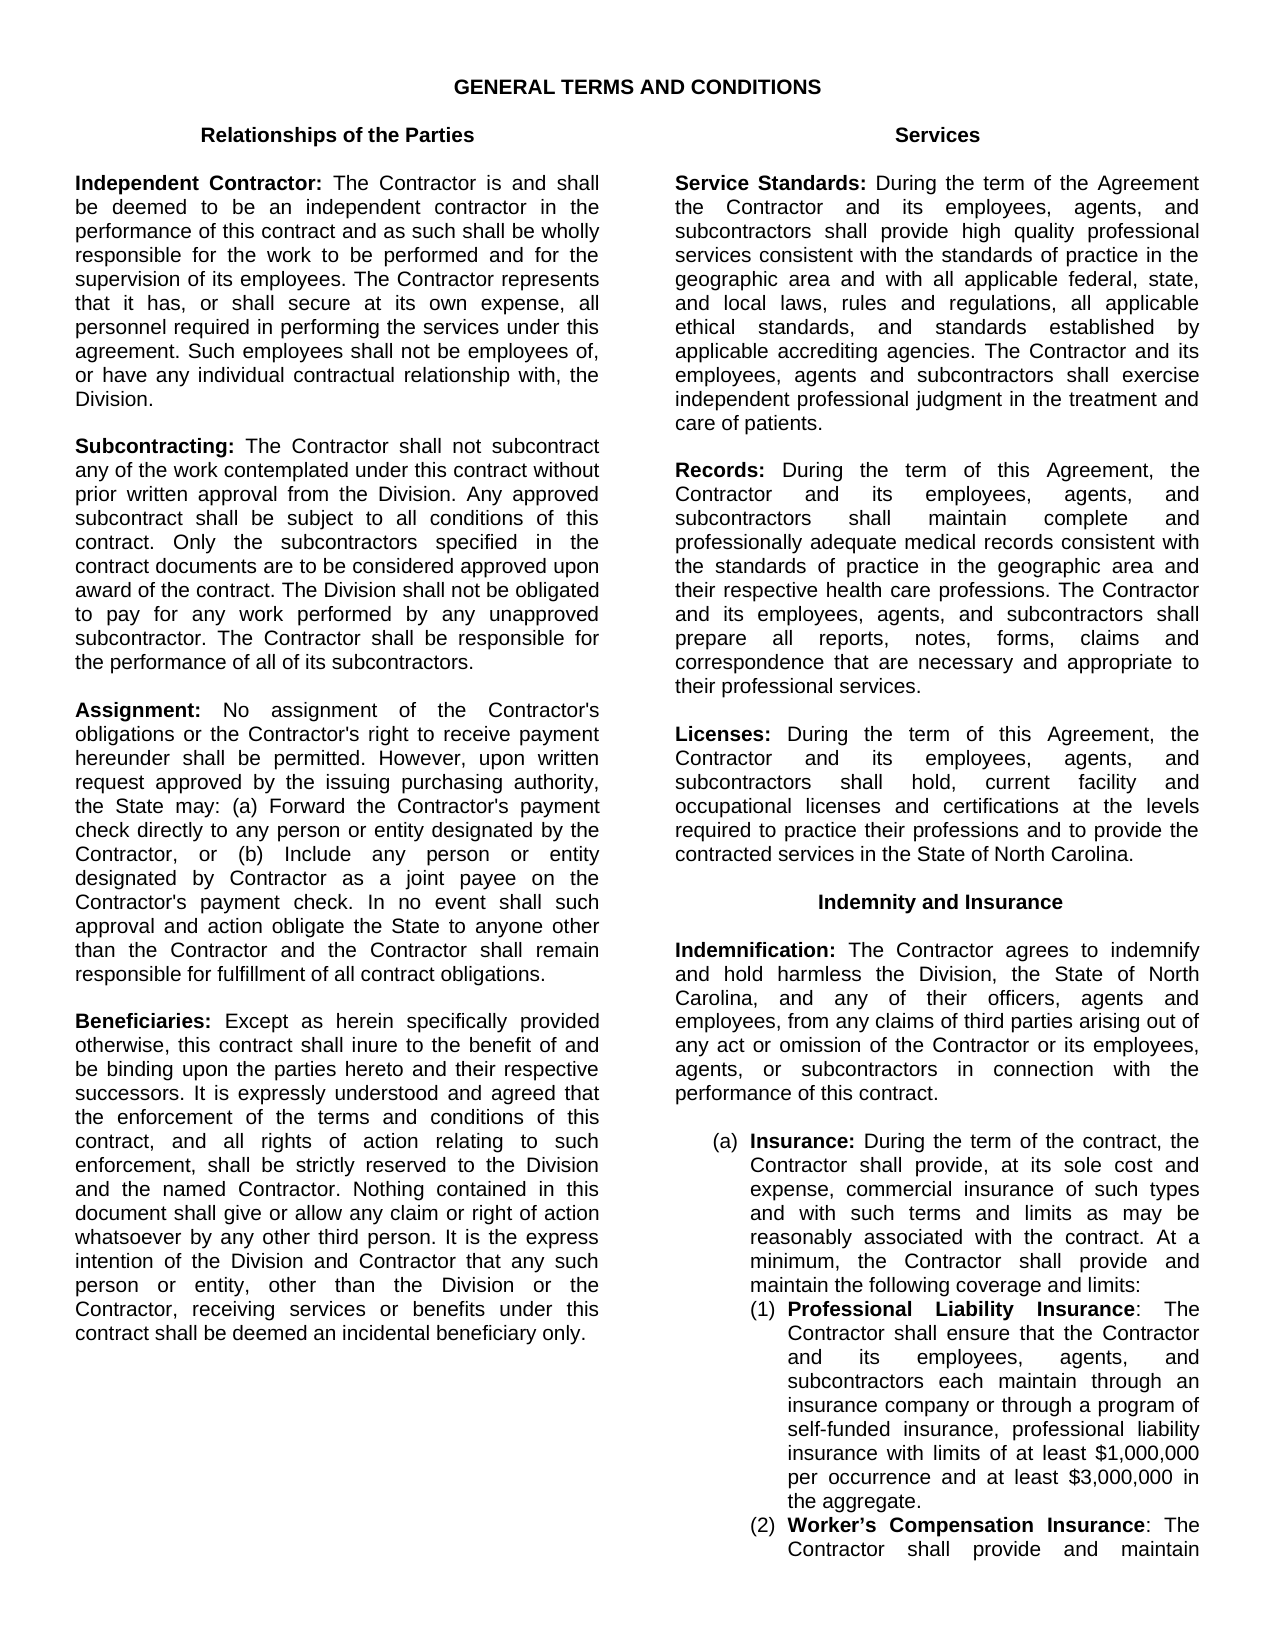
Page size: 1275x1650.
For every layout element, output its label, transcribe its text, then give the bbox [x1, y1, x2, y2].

text Service Standards: During the term of the Agreement the Contractor and its employees, agents, and subcontractors shall provide high quality professional services consistent with the standards of practice in the geographic area and with all applicable federal, state, and local laws, rules and regulations, all applicable ethical standards, and standards established by applicable accrediting agencies. The Contractor and its employees, agents and subcontractors shall exercise independent professional judgment in the treatment and care of patients. [675, 171, 1200, 434]
text Beneficiaries: Except as herein specifically provided otherwise, this contract shall inure to the benefit of and be binding upon the parties hereto and their respective successors. It is expressly understood and agreed that the enforcement of the terms and conditions of this contract, and all rights of action relating to such enforcement, shall be strictly reserved to the Division and the named Contractor. Nothing contained in this document shall give or allow any claim or right of action whatsoever by any other third person. It is the express intention of the Division and Contractor that any such person or entity, other than the Division or the Contractor, receiving services or benefits under this contract shall be deemed an incidental beneficiary only. [75, 1009, 600, 1345]
text Relationships of the Parties [75, 123, 600, 147]
text Licenses: During the term of this Agreement, the Contractor and its employees, agents, and subcontractors shall hold, current facility and occupational licenses and certifications at the levels required to practice their professions and to provide the contracted services in the State of North Carolina. [675, 722, 1200, 866]
text Subcontracting: The Contractor shall not subcontract any of the work contemplated under this contract without prior written approval from the Division. Any approved subcontract shall be subject to all conditions of this contract. Only the subcontractors specified in the contract documents are to be considered approved upon award of the contract. The Division shall not be obligated to pay for any work performed by any unapproved subcontractor. The Contractor shall be responsible for the performance of all of its subcontractors. [75, 434, 600, 674]
text Indemnity and Insurance [675, 889, 1200, 913]
list Professional Liability Insurance: The Contractor shall ensure that the Contractor and its employees, agents, and subcontractors each maintain through an insurance company or through a program of self-funded insurance, professional liability insurance with limits of at least $1,000,000 per occurrence and at least $3,000,000 in the aggregate. [750, 1297, 1200, 1512]
text Independent Contractor: The Contractor is and shall be deemed to be an independent contractor in the performance of this contract and as such shall be wholly responsible for the work to be performed and for the supervision of its employees. The Contractor represents that it has, or shall secure at its own expense, all personnel required in performing the services under this agreement. Such employees shall not be employees of, or have any individual contractual relationship with, the Division. [75, 171, 600, 410]
text Assignment: No assignment of the Contractor's obligations or the Contractor's right to receive payment hereunder shall be permitted. However, upon written request approved by the issuing purchasing authority, the State may: (a) Forward the Contractor's payment check directly to any person or entity designated by the Contractor, or (b) Include any person or entity designated by Contractor as a joint payee on the Contractor's payment check. In no event shall such approval and action obligate the State to anyone other than the Contractor and the Contractor shall remain responsible for fulfillment of all contract obligations. [75, 698, 600, 985]
list Insurance: During the term of the contract, the Contractor shall provide, at its sole cost and expense, commercial insurance of such types and with such terms and limits as may be reasonably associated with the contract. At a minimum, the Contractor shall provide and maintain the following coverage and limits: [712, 1129, 1200, 1297]
text Indemnification: The Contractor agrees to indemnify and hold harmless the Division, the State of North Carolina, and any of their officers, agents and employees, from any claims of third parties arising out of any act or omission of the Contractor or its employees, agents, or subcontractors in connection with the performance of this contract. [675, 937, 1200, 1105]
text Services [675, 123, 1200, 147]
text Records: During the term of this Agreement, the Contractor and its employees, agents, and subcontractors shall maintain complete and professionally adequate medical records consistent with the standards of practice in the geographic area and their respective health care professions. The Contractor and its employees, agents, and subcontractors shall prepare all reports, notes, forms, claims and correspondence that are necessary and appropriate to their professional services. [675, 458, 1200, 698]
text GENERAL TERMS AND CONDITIONS [75, 75, 1200, 99]
